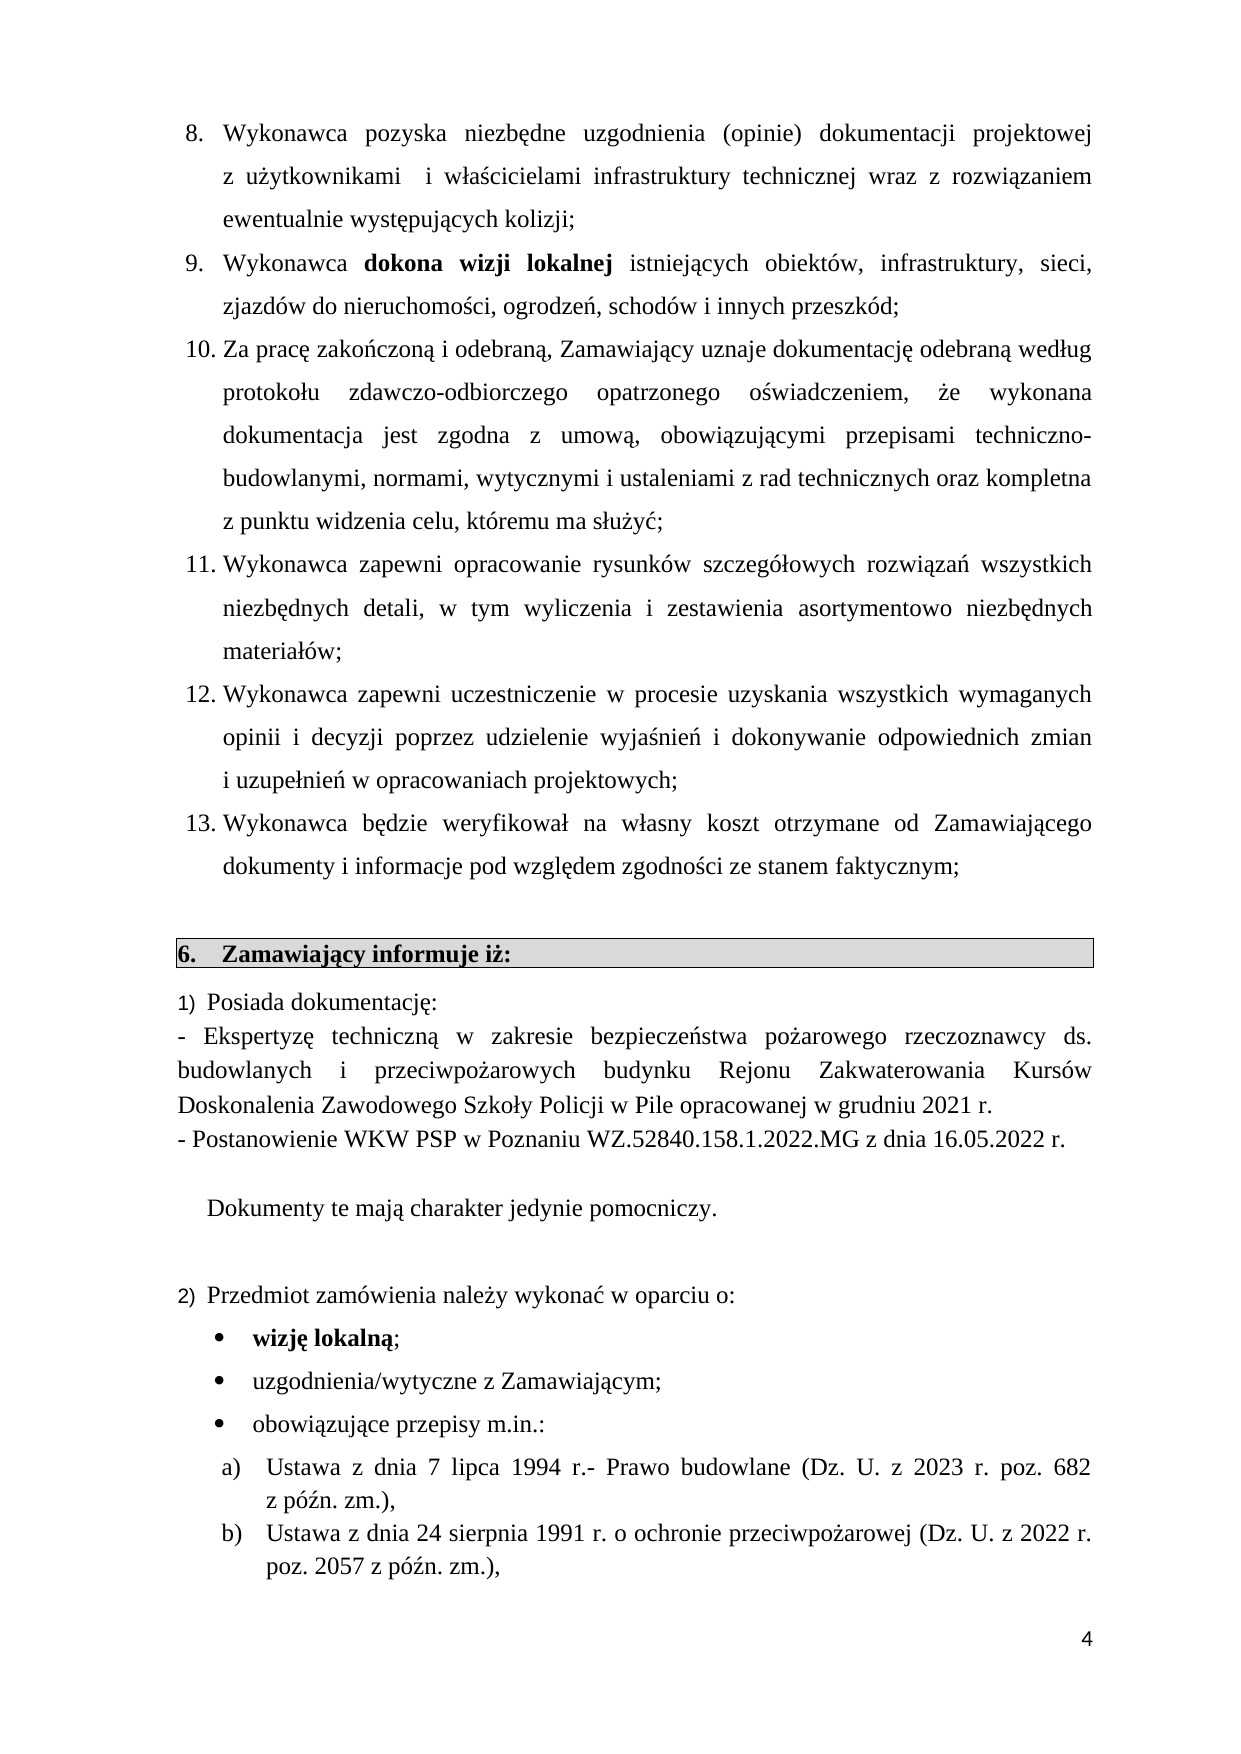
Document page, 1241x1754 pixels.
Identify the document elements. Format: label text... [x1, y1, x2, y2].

list Dokumenty te mają charakter jedynie pomocniczy. [177, 1193, 1093, 1222]
list uzgodnienia/wytyczne z Zamawiającym; [215, 1366, 1093, 1395]
list Wykonawca zapewni opracowanie rysunków szczegółowych rozwiązań wszystkich niezbędnych detali, w tym wyliczenia i zestawienia asortymentowo niezbędnych materiałów; [185, 549, 1093, 664]
list Wykonawca będzie weryfikował na własny koszt otrzymane od Zamawiającego dokumenty i informacje pod względem zgodności ze stanem faktycznym; [185, 808, 1093, 880]
list wizję lokalną; [215, 1323, 1093, 1352]
list Posiada dokumentację: [177, 987, 1093, 1015]
list Wykonawca pozyska niezbędne uzgodnienia (opinie) dokumentacji projektowej z użytkownikami i właścicielami infrastruktury technicznej wraz z rozwiązaniem ewentualnie występujących kolizji; [185, 118, 1093, 233]
list obowiązujące przepisy m.in.: [215, 1409, 1093, 1438]
list Za pracę zakończoną i odebraną, Zamawiający uznaje dokumentację odebraną według protokołu zdawczo-odbiorczego opatrzonego oświadczeniem, że wykonana dokumentacja jest zgodna z umową, obowiązującymi przepisami techniczno-budowlanymi, normami, wytycznymi i ustaleniami z rad technicznych oraz kompletna z punktu widzenia celu, któremu ma służyć; [185, 334, 1093, 535]
list Wykonawca dokona wizji lokalnej istniejących obiektów, infrastruktury, sieci, zjazdów do nieruchomości, ogrodzeń, schodów i innych przeszkód; [185, 248, 1093, 319]
text - Ekspertyzę techniczną w zakresie bezpieczeństwa pożarowego rzeczoznawcy ds. budowlanych i przeciwpożarowych budynku Rejonu Zakwaterowania Kursów Doskonalenia Zawodowego Szkoły Policji w Pile opracowanej w grudniu 2021 r. [177, 1021, 1093, 1119]
text - Postanowienie WKW PSP w Poznaniu WZ.52840.158.1.2022.MG z dnia 16.05.2022 r. [177, 1124, 1093, 1153]
list Zamawiający informuje iż: [177, 939, 1093, 967]
list Przedmiot zamówienia należy wykonać w oparciu o: [177, 1280, 1093, 1308]
list Wykonawca zapewni uczestniczenie w procesie uzyskania wszystkich wymaganych opinii i decyzji poprzez udzielenie wyjaśnień i dokonywanie odpowiednich zmian i uzupełnień w opracowaniach projektowych; [185, 679, 1093, 794]
list Ustawa z dnia 24 sierpnia 1991 r. o ochronie przeciwpożarowej (Dz. U. z 2022 r. poz. 2057 z późn. zm.), [221, 1518, 1093, 1580]
list Ustawa z dnia 7 lipca 1994 r.- Prawo budowlane (Dz. U. z 2023 r. poz. 682 z późn. zm.), [221, 1452, 1093, 1514]
